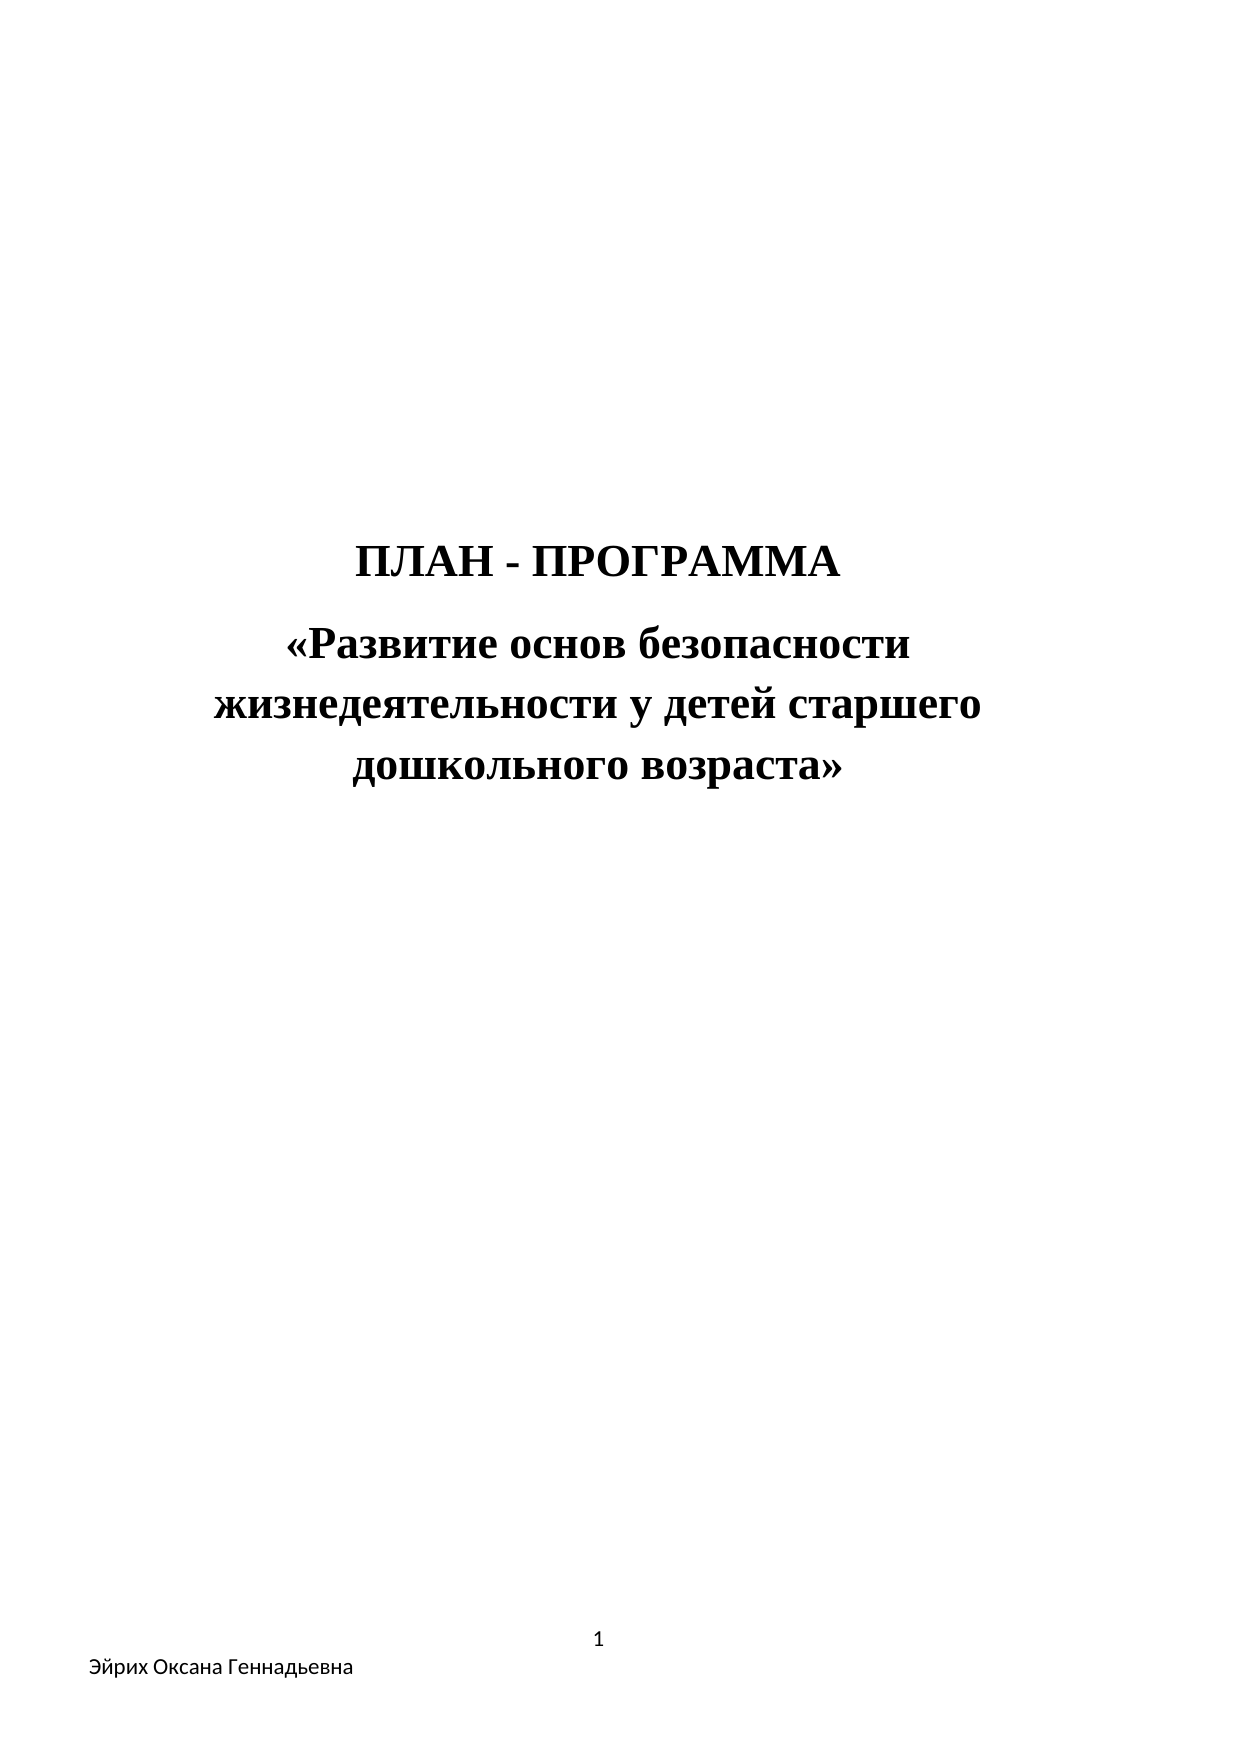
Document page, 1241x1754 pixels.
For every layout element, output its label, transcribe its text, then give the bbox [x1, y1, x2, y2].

text «Развитие основ безопасности жизнедеятельности у детей старшего дошкольного возраста» [89, 615, 1107, 789]
text ПЛАН - ПРОГРАММА [89, 534, 1107, 587]
